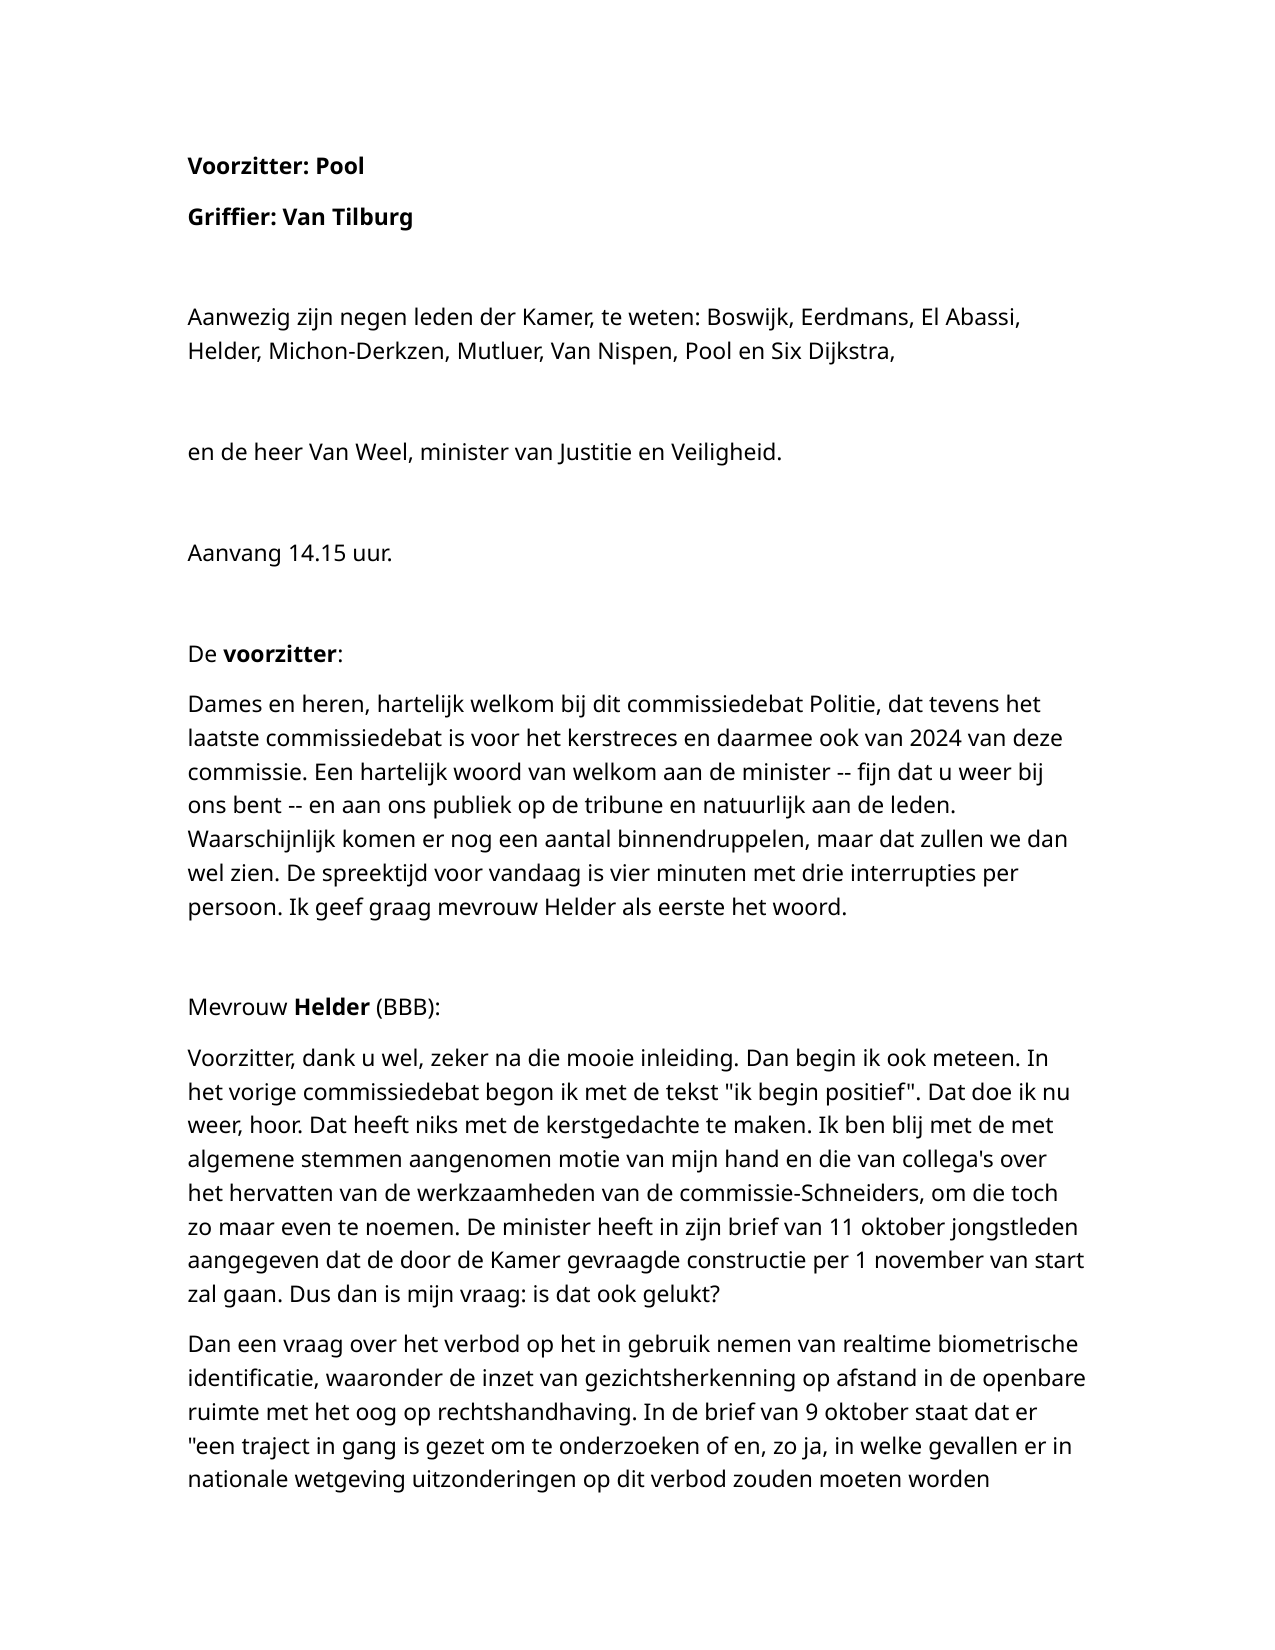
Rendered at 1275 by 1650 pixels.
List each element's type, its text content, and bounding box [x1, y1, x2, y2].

text Mevrouw Helder (BBB): [187, 991, 1087, 1022]
text Aanvang 14.15 uur. [187, 537, 1087, 568]
text en de heer Van Weel, minister van Justitie en Veiligheid. [187, 436, 1087, 467]
text Voorzitter: Pool [187, 150, 1087, 181]
text Griffier: Van Tilburg [187, 200, 1087, 232]
text Aanwezig zijn negen leden der Kamer, te weten: Boswijk, Eerdmans, El Abassi, Helder, Michon-Derkzen, Mutluer, Van Nispen, Pool en Six Dijkstra, [187, 301, 1087, 366]
text De voorzitter: [187, 637, 1087, 669]
text Dames en heren, hartelijk welkom bij dit commissiedebat Politie, dat tevens het laatste commissiedebat is voor het kerstreces en daarmee ook van 2024 van deze commissie. Een hartelijk woord van welkom aan de minister -- fijn dat u weer bij ons bent -- en aan ons publiek op de tribune en natuurlijk aan de leden. Waarschijnlijk komen er nog een aantal binnendruppelen, maar dat zullen we dan wel zien. De spreektijd voor vandaag is vier minuten met drie interrupties per persoon. Ik geef graag mevrouw Helder als eerste het woord. [187, 688, 1087, 922]
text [187, 1328, 1087, 1494]
text Voorzitter, dank u wel, zeker na die mooie inleiding. Dan begin ik ook meteen. In het vorige commissiedebat begon ik met de tekst "ik begin positief". Dat doe ik nu weer, hoor. Dat heeft niks met de kerstgedachte te maken. Ik ben blij met de met algemene stemmen aangenomen motie van mijn hand en die van collega's over het hervatten van de werkzaamheden van de commissie-Schneiders, om die toch zo maar even te noemen. De minister heeft in zijn brief van 11 oktober jongstleden aangegeven dat de door de Kamer gevraagde constructie per 1 november van start zal gaan. Dus dan is mijn vraag: is dat ook gelukt? [187, 1042, 1087, 1309]
